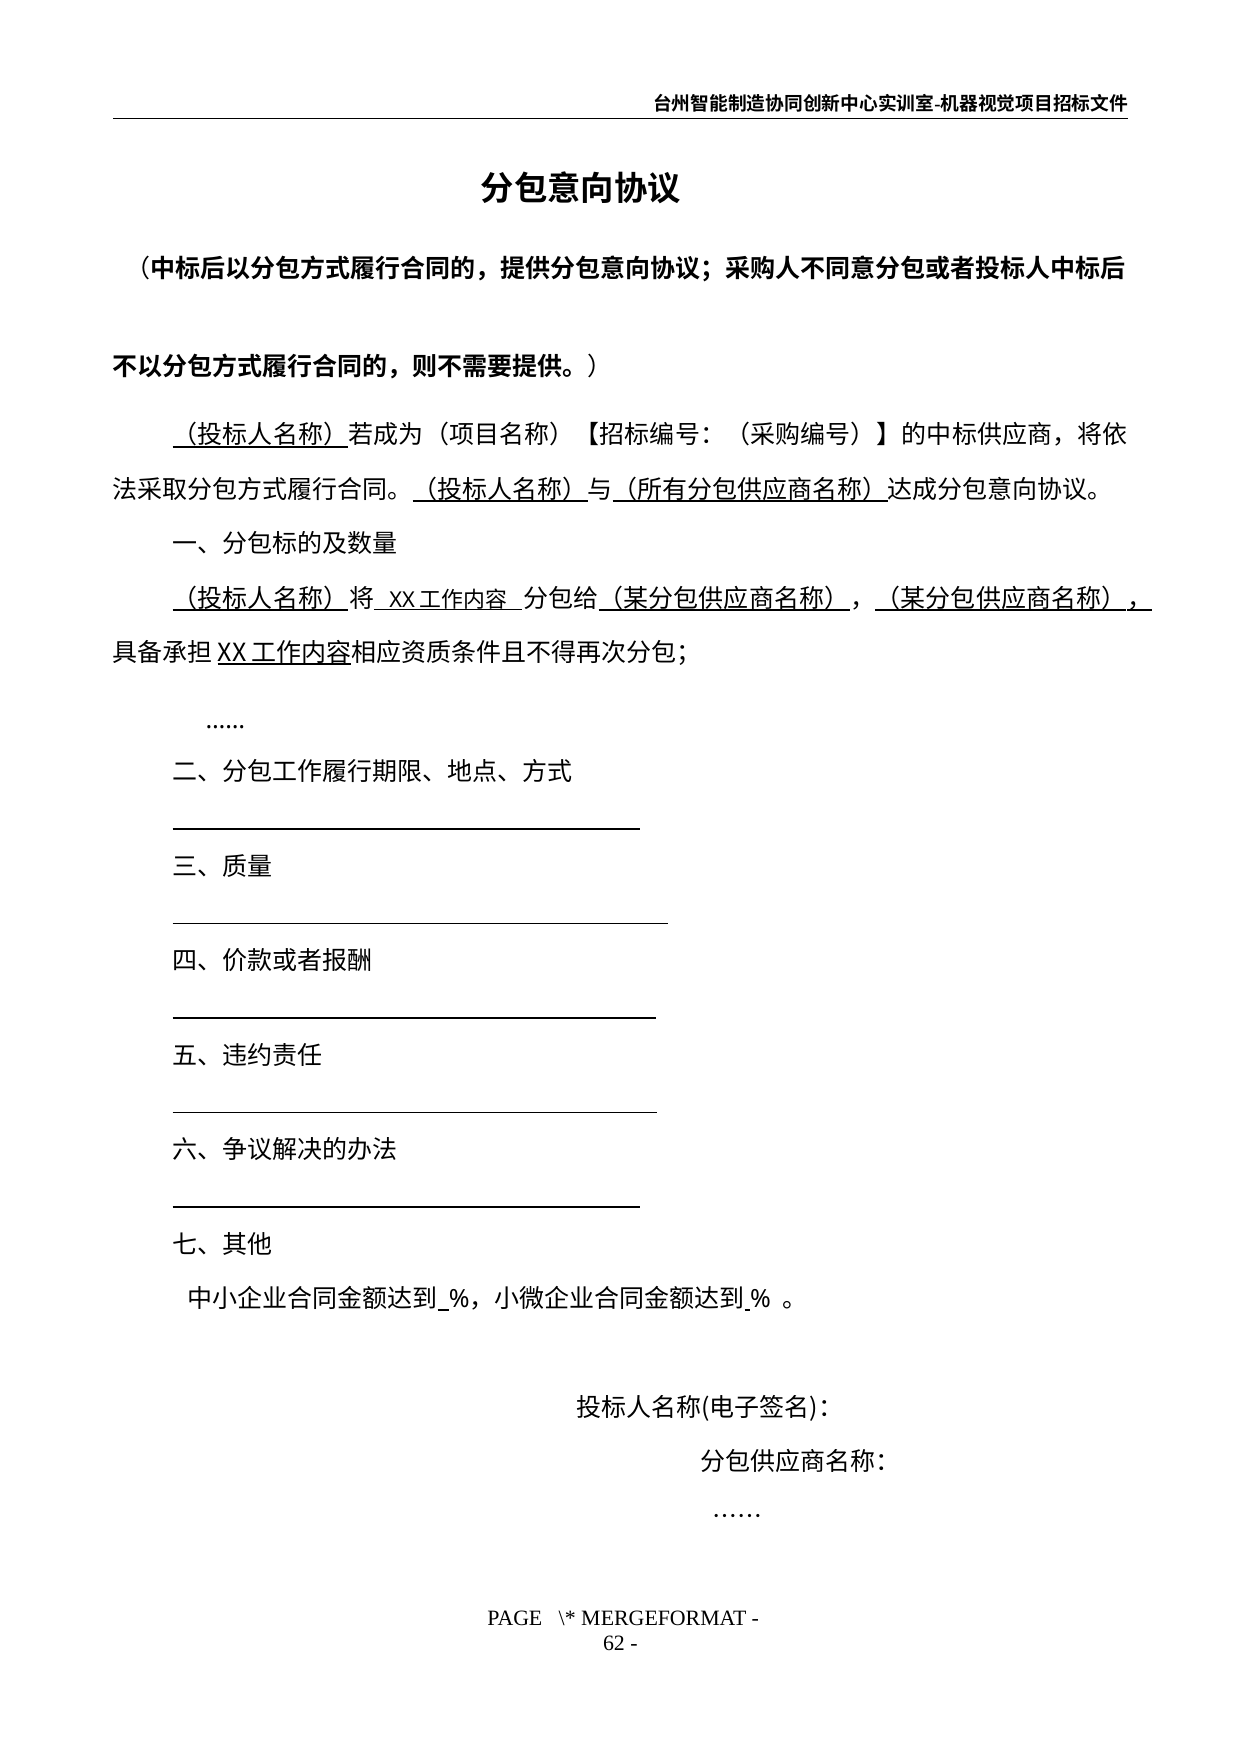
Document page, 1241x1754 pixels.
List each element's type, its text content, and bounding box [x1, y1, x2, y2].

text 二、分包工作履行期限、地点、方式 [112, 752, 1128, 788]
text 六、争议解决的办法 [112, 1130, 1128, 1166]
text 三、质量 [112, 846, 1128, 882]
text …… [112, 1496, 1128, 1532]
text 中小企业合同金额达到 %，小微企业合同金额达到 % 。 [187, 1278, 1128, 1315]
text 四、价款或者报酬 [112, 941, 1128, 977]
text （中标后以分包方式履行合同的，提供分包意向协议；采购人不同意分包或者投标人中标后不以分包方式履行合同的，则不需要提供。） [112, 234, 1128, 397]
text 五、违约责任 [172, 1035, 1128, 1071]
text 分包供应商名称： [112, 1442, 1128, 1478]
text 投标人名称(电子签名)： [187, 1387, 1128, 1423]
text …… [182, 687, 1128, 752]
text 分包意向协议 [112, 162, 1128, 210]
text （投标人名称）将 XX工作内容 分包给（某分包供应商名称），（某分包供应商名称），具备承担XX工作内容相应资质条件且不得再次分包； [112, 578, 1128, 669]
text （投标人名称）若成为（项目名称）【招标编号：（采购编号）】的中标供应商，将依法采取分包方式履行合同。（投标人名称）与（所有分包供应商名称）达成分包意向协议。 [112, 415, 1128, 506]
text 一、分包标的及数量 [112, 524, 1128, 560]
text 七、其他 [112, 1224, 1128, 1260]
